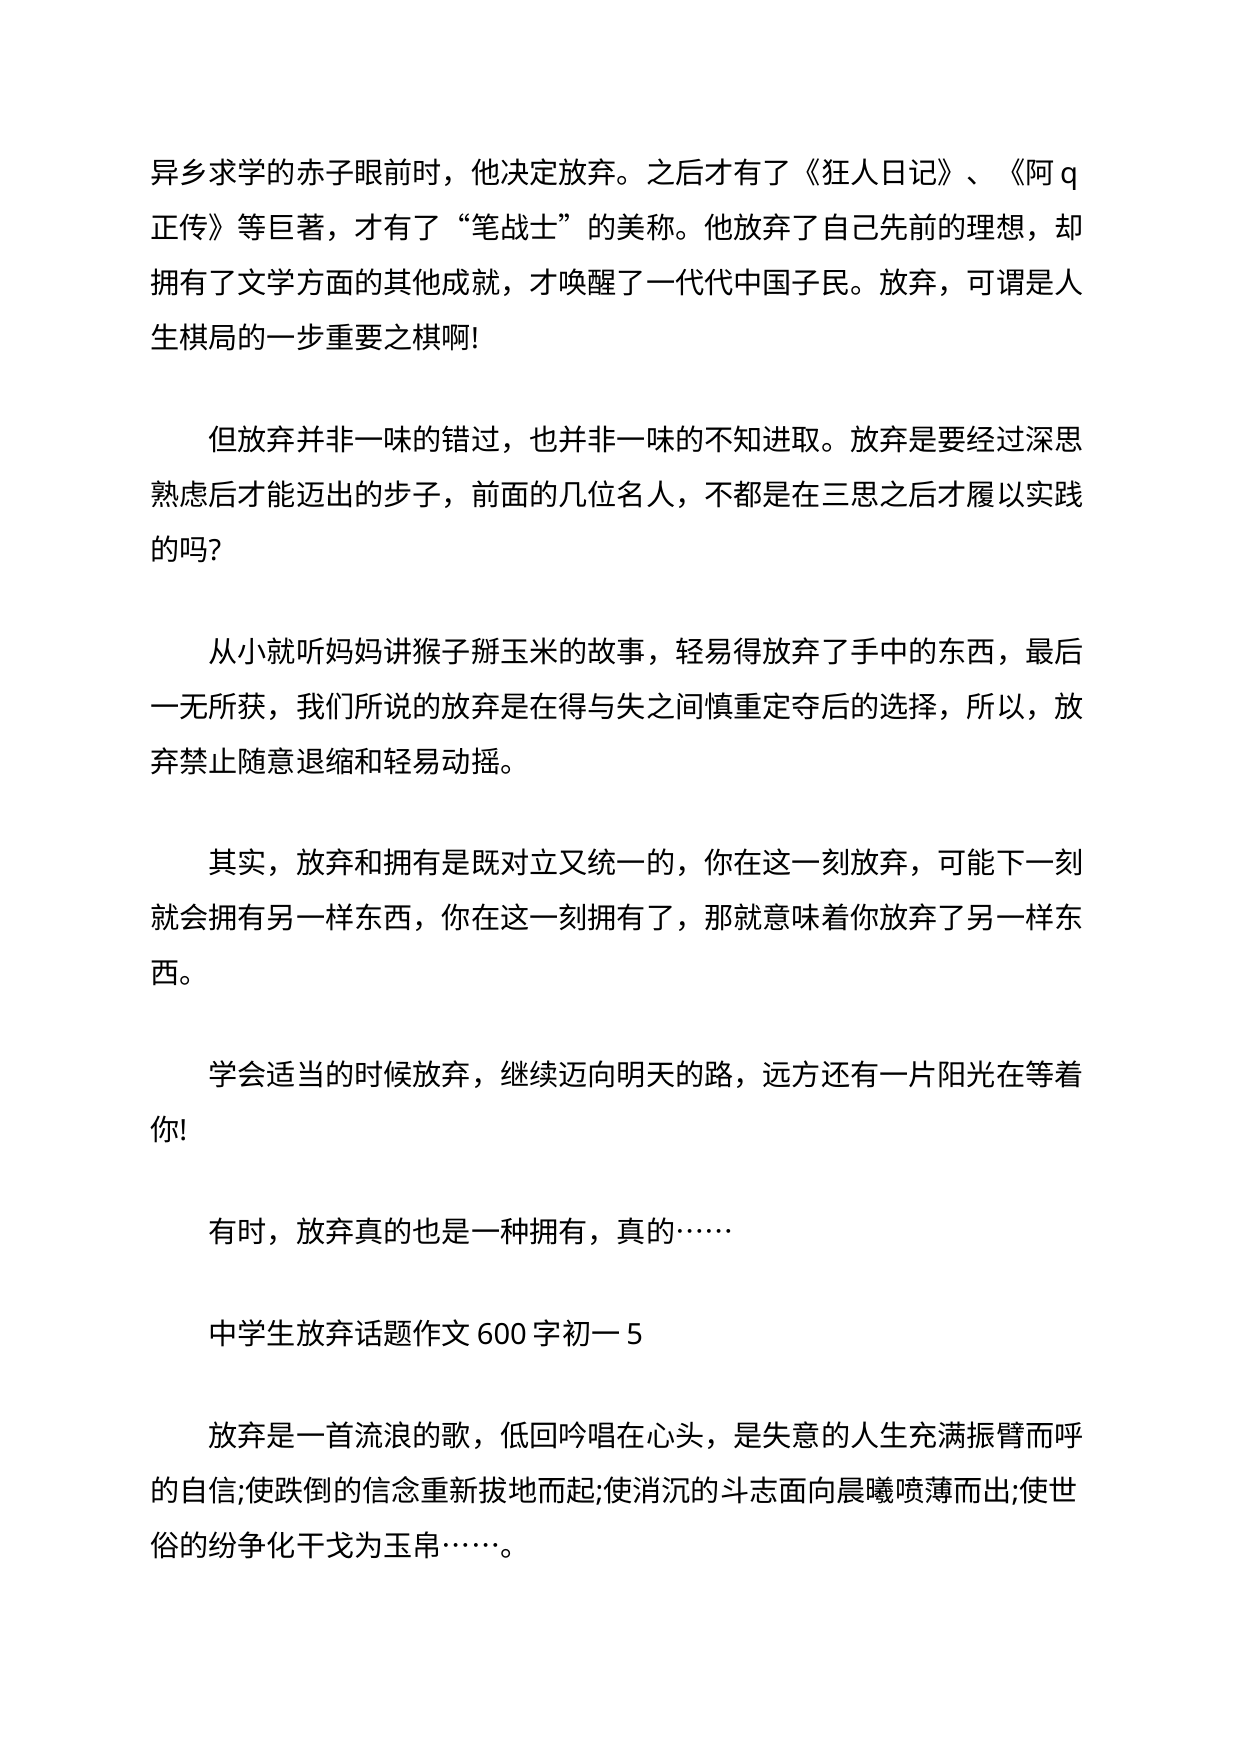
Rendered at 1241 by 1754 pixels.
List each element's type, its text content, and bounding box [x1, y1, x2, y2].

text 中学生放弃话题作文600字初一5 [150, 1310, 1090, 1353]
text 放弃是一首流浪的歌，低回吟唱在心头，是失意的人生充满振臂而呼的自信;使跌倒的信念重新拔地而起;使消沉的斗志面向晨曦喷薄而出;使世俗的纷争化干戈为玉帛……。 [150, 1412, 1090, 1564]
text 其实，放弃和拥有是既对立又统一的，你在这一刻放弃，可能下一刻就会拥有另一样东西，你在这一刻拥有了，那就意味着你放弃了另一样东西。 [150, 840, 1090, 992]
text 学会适当的时候放弃，继续迈向明天的路，远方还有一片阳光在等着你! [150, 1052, 1090, 1149]
text 从小就听妈妈讲猴子掰玉米的故事，轻易得放弃了手中的东西，最后一无所获，我们所说的放弃是在得与失之间慎重定夺后的选择，所以，放弃禁止随意退缩和轻易动摇。 [150, 628, 1090, 781]
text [150, 150, 1090, 357]
text 但放弃并非一味的错过，也并非一味的不知进取。放弃是要经过深思熟虑后才能迈出的步子，前面的几位名人，不都是在三思之后才履以实践的吗? [150, 417, 1090, 569]
text 有时，放弃真的也是一种拥有，真的…… [150, 1208, 1090, 1251]
